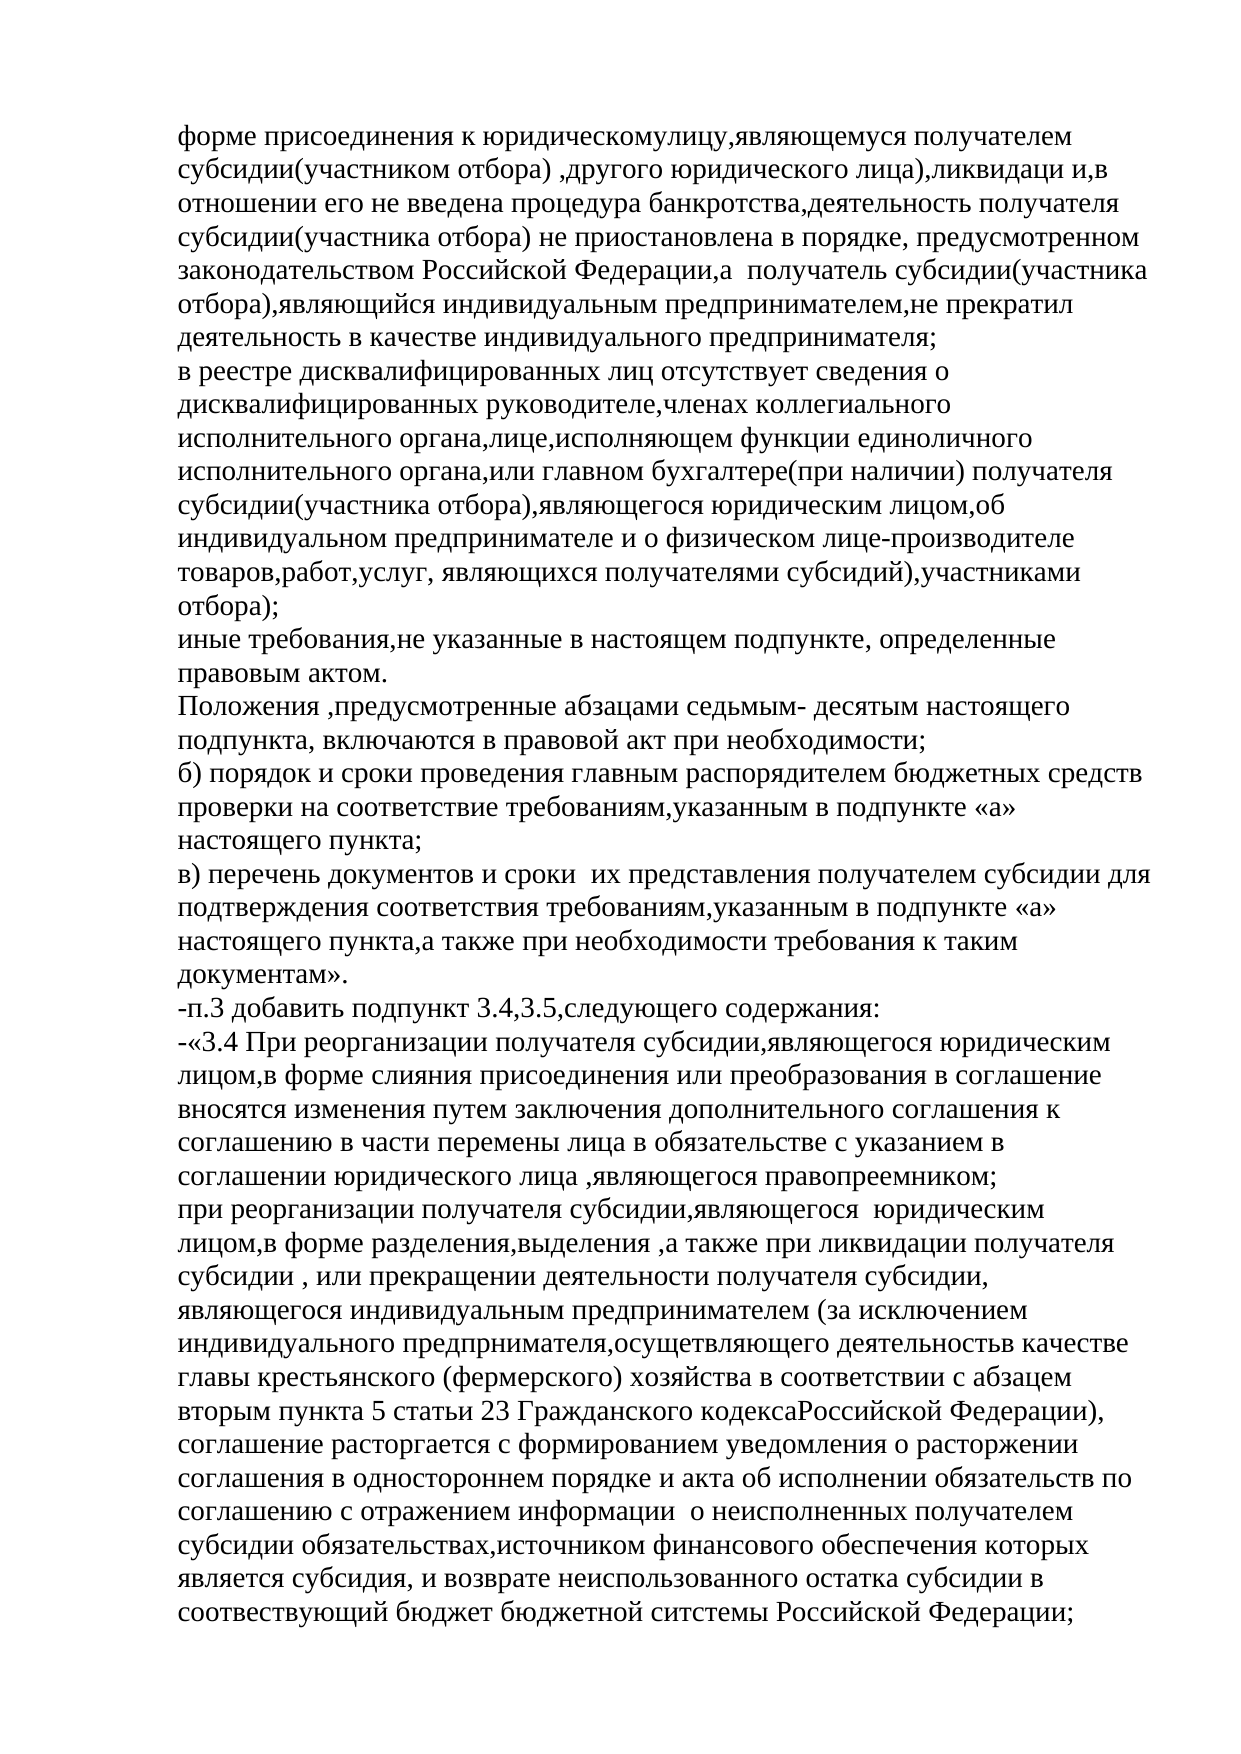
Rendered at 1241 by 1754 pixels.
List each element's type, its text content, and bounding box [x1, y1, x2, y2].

text -«3.4 При реорганизации получателя субсидии,являющегося юридическим лицом,в форме слияния присоединения или преобразования в соглашение вносятся изменения путем заключения дополнительного соглашения к соглашению в части перемены лица в обязательстве с указанием в соглашении юридического лица ,являющегося правопреемником; [177, 1024, 1152, 1191]
text в) перечень документов и сроки их представления получателем субсидии для подтверждения соответствия требованиям,указанным в подпункте «а» настоящего пункта,а также при необходимости требования к таким документам». [177, 856, 1152, 990]
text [177, 118, 1152, 353]
text при реорганизации получателя субсидии,являющегося юридическим лицом,в форме разделения,выделения ,а также при ликвидации получателя субсидии , или прекращении деятельности получателя субсидии, являющегося индивидуальным предпринимателем (за исключением индивидуального предпрнимателя,осущетвляющего деятельностьв качестве главы крестьянского (фермерского) хозяйства в соответствии с абзацем вторым пункта 5 статьи 23 Гражданского кодексаРоссийской Федерации), соглашение расторгается с формированием уведомления о расторжении соглашения в одностороннем порядке и акта об исполнении обязательств по соглашению с отражением информации о неисполненных получателем субсидии обязательствах,источником финансового обеспечения которых является субсидия, и возврате неиспользованного остатка субсидии в соотвествующий бюджет бюджетной ситстемы Российской Федерации; [177, 1191, 1152, 1627]
text Положения ,предусмотренные абзацами седьмым- десятым настоящего подпункта, включаются в правовой акт при необходимости; [177, 688, 1152, 755]
text иные требования,не указанные в настоящем подпункте, определенные правовым актом. [177, 621, 1152, 688]
text б) порядок и сроки проведения главным распорядителем бюджетных средств проверки на соответствие требованиям,указанным в подпункте «а» настоящего пункта; [177, 755, 1152, 856]
text в реестре дисквалифицированных лиц отсутствует сведения о дисквалифицированных руководителе,членах коллегиального исполнительного органа,лице,исполняющем функции единоличного исполнительного органа,или главном бухгалтере(при наличии) получателя субсидии(участника отбора),являющегося юридическим лицом,об индивидуальном предпринимателе и о физическом лице-производителе товаров,работ,услуг, являющихся получателями субсидий),участниками отбора); [177, 353, 1152, 621]
text -п.3 добавить подпункт 3.4,3.5,следующего содержания: [177, 990, 1152, 1024]
